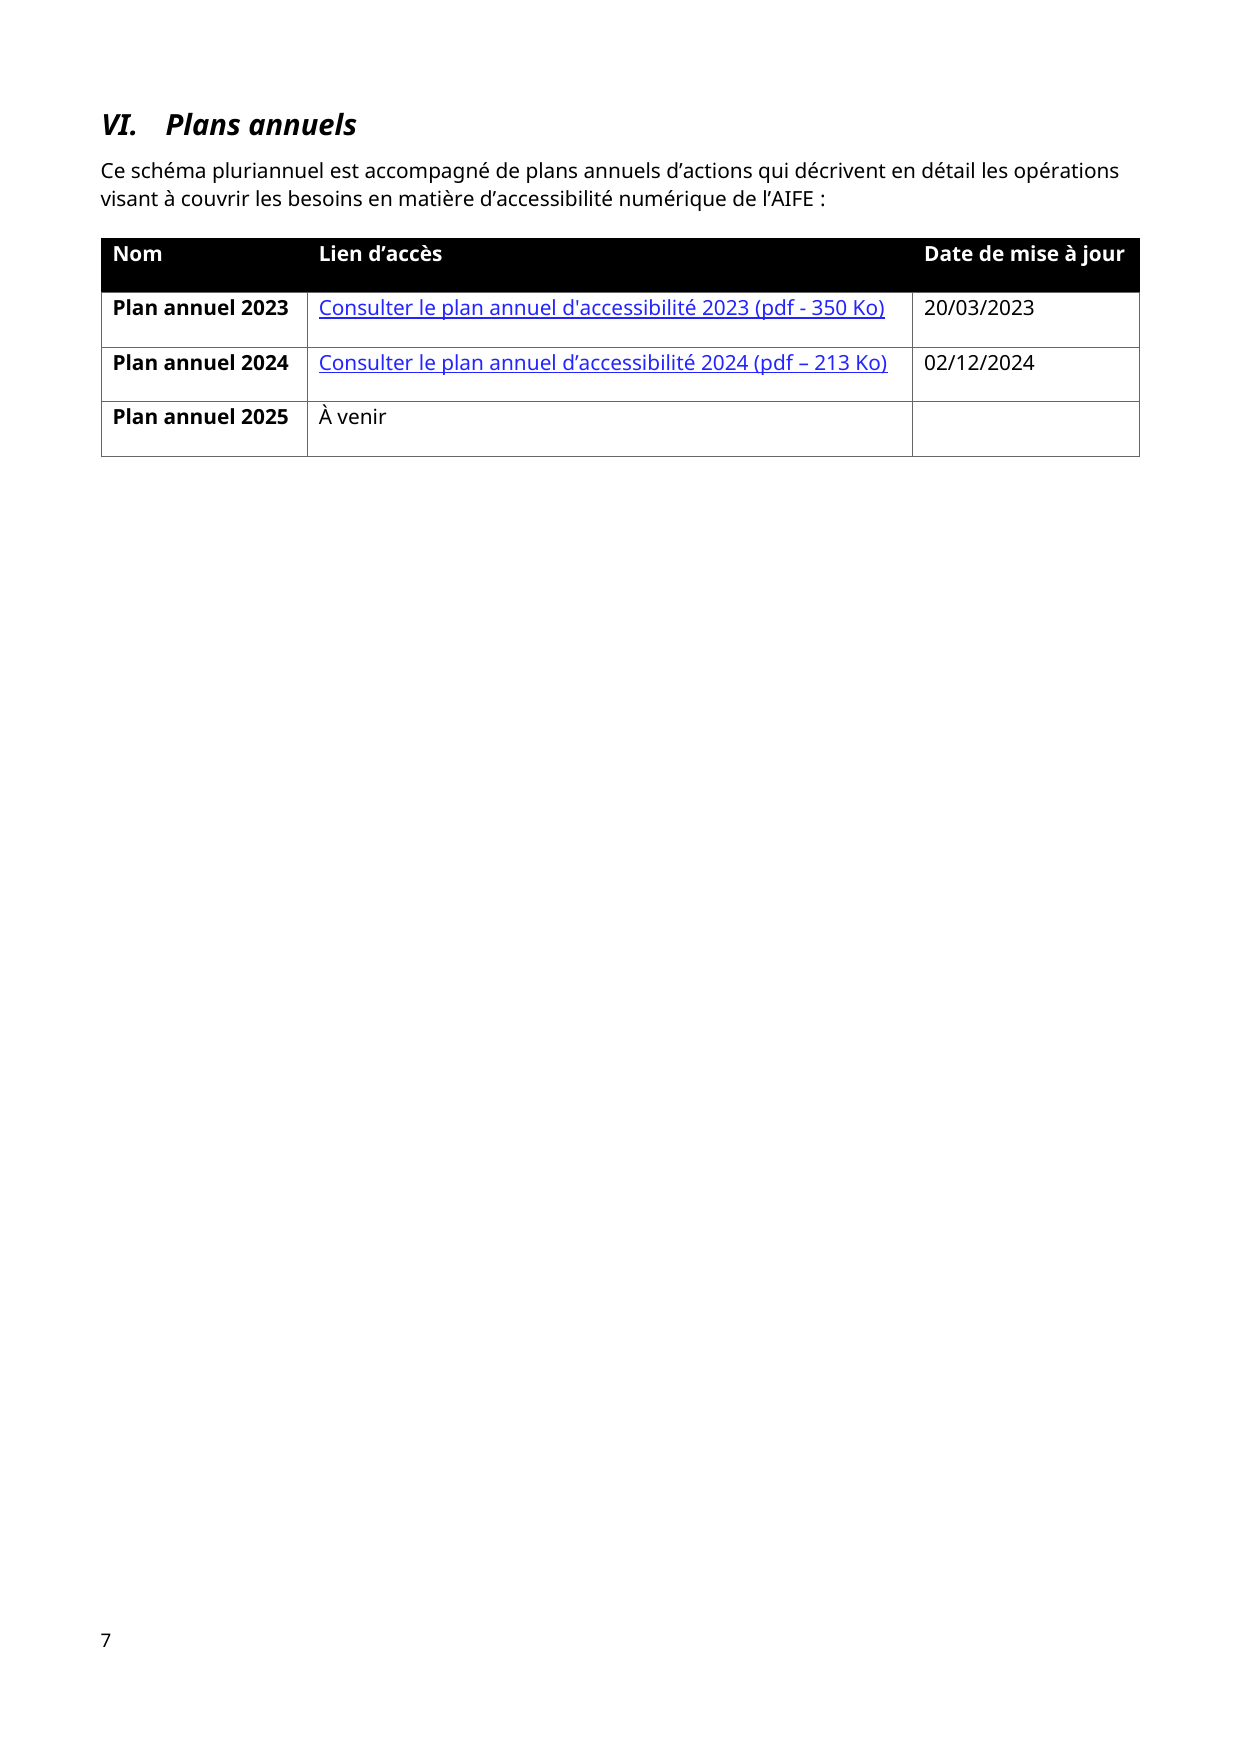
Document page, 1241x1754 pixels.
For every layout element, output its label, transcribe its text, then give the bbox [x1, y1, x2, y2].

text Ce schéma pluriannuel est accompagné de plans annuels d’actions qui décrivent en détail les opérations visant à couvrir les besoins en matière d’accessibilité numérique de l’AIFE : [100, 156, 1140, 213]
table_cell 02/12/2024 [913, 348, 1139, 401]
table_cell À venir [308, 402, 912, 456]
table_cell Consulter le plan annuel d’accessibilité 2024 (pdf – 213 Ko) [308, 348, 912, 401]
table_cell Plan annuel 2024 [102, 348, 307, 401]
table_cell Plan annuel 2025 [102, 402, 307, 456]
table_cell [913, 402, 1139, 456]
table_header Date de mise à jour [913, 239, 1139, 292]
table_cell Consulter le plan annuel d'accessibilité 2023 (pdf - 350 Ko) [308, 293, 912, 347]
text Plans annuels [138, 104, 1140, 143]
table_header Lien d’accès [308, 239, 912, 292]
table_header Nom [102, 239, 307, 292]
table_cell Plan annuel 2023 [102, 293, 307, 347]
table_cell 20/03/2023 [913, 293, 1139, 347]
